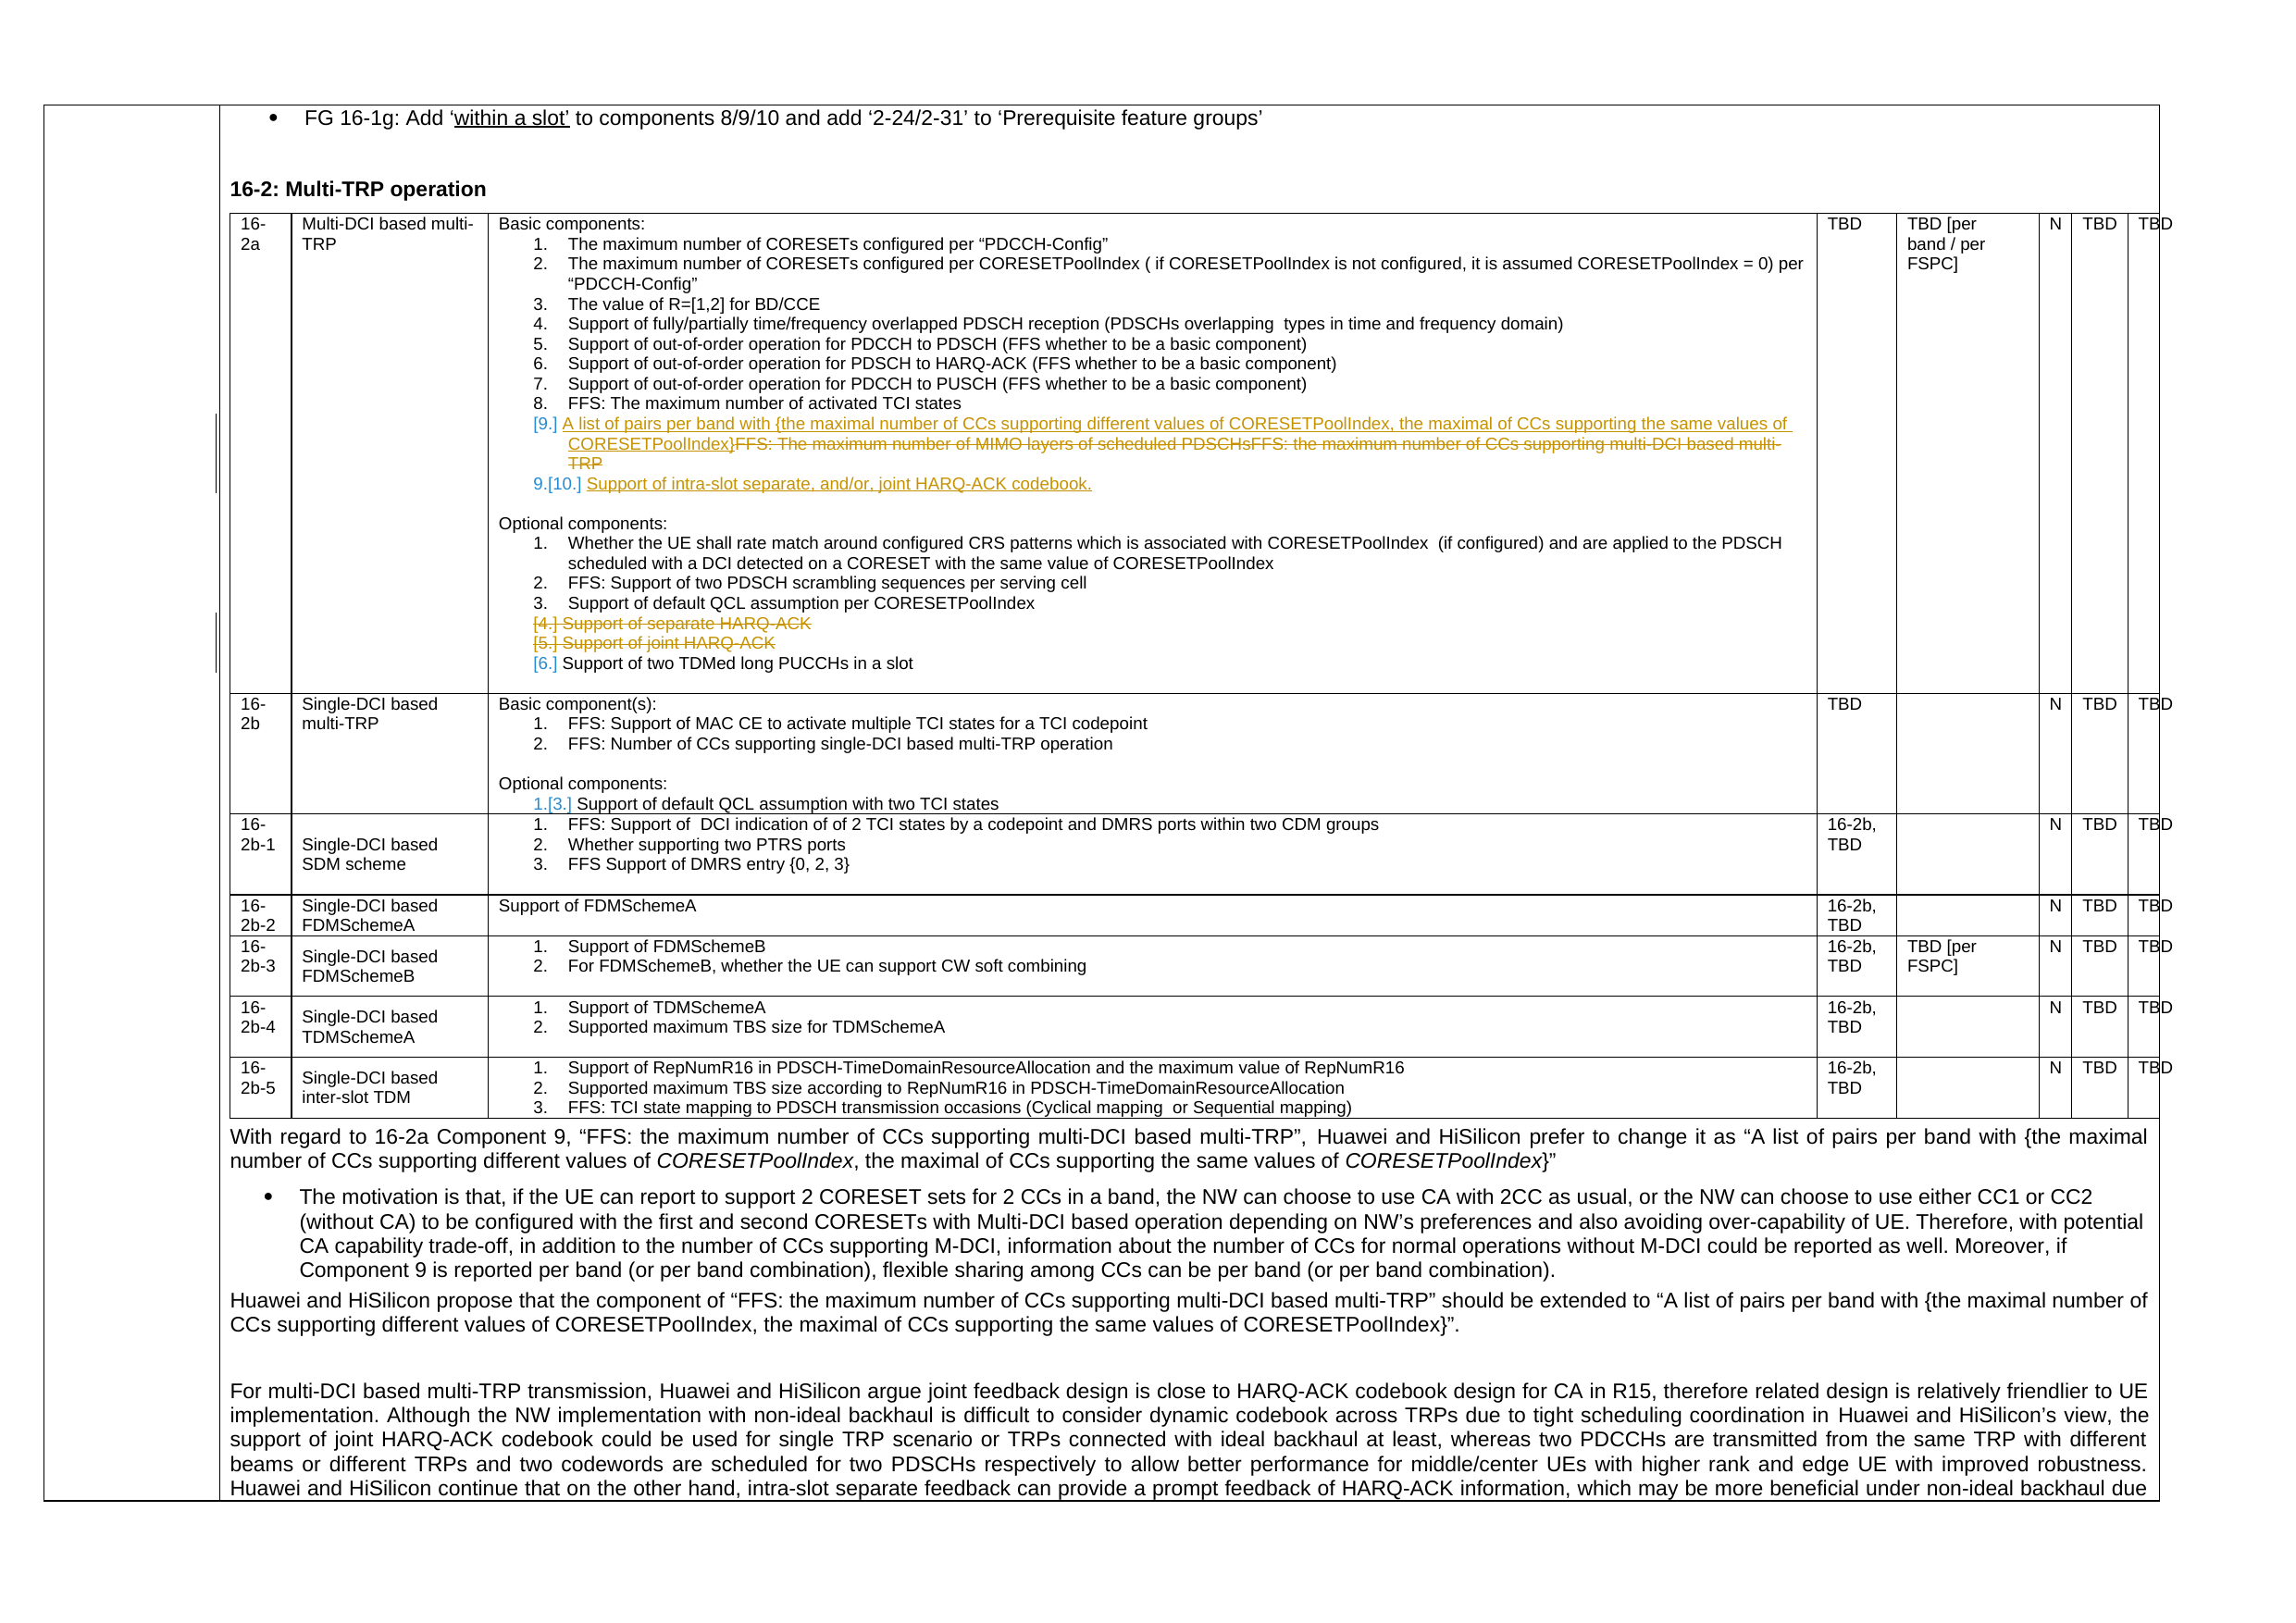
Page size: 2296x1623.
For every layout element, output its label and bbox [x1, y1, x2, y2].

table_cell [44, 105, 219, 1500]
table_cell [220, 105, 2159, 1500]
